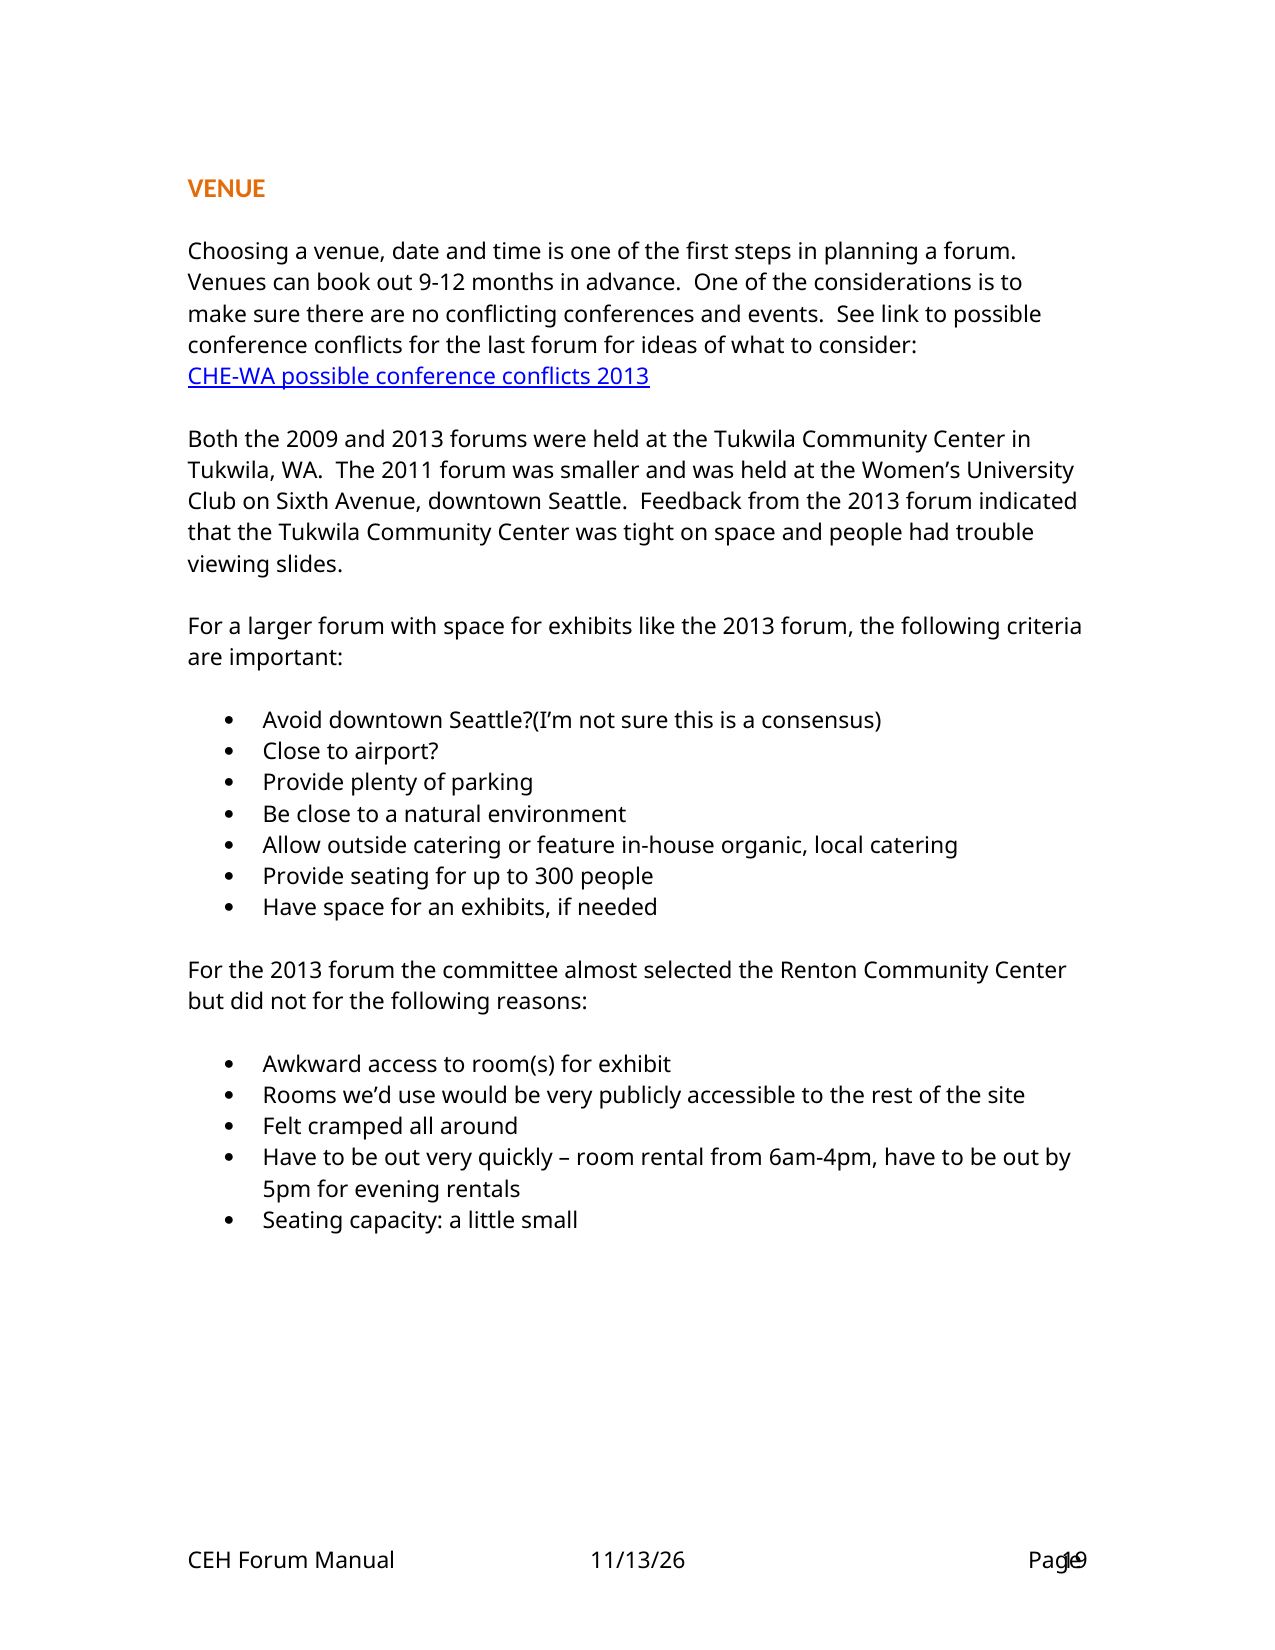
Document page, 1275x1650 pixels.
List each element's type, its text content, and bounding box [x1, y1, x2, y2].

list Provide plenty of parking [225, 766, 1087, 798]
list Have to be out very quickly – room rental from 6am-4pm, have to be out by 5pm for evening rentals [225, 1141, 1087, 1204]
list Allow outside catering or feature in-house organic, local catering [225, 829, 1087, 860]
text CHE-WA possible conference conflicts 2013 [187, 360, 1087, 391]
text For a larger forum with space for exhibits like the 2013 forum, the following criteria are important: [187, 610, 1087, 673]
subtitle VENUE [187, 171, 1087, 204]
list Be close to a natural environment [225, 798, 1087, 829]
list Have space for an exhibits, if needed [225, 891, 1087, 923]
list Rooms we’d use would be very publicly accessible to the rest of the site [225, 1079, 1087, 1110]
list Close to airport? [225, 735, 1087, 766]
list Provide seating for up to 300 people [225, 860, 1087, 891]
list Felt cramped all around [225, 1110, 1087, 1141]
text Both the 2009 and 2013 forums were held at the Tukwila Community Center in Tukwila, WA. The 2011 forum was smaller and was held at the Women’s University Club on Sixth Avenue, downtown Seattle. Feedback from the 2013 forum indicated that the Tukwila Community Center was tight on space and people had trouble viewing slides. [187, 423, 1087, 579]
list Avoid downtown Seattle?(I’m not sure this is a consensus) [225, 704, 1087, 735]
text For the 2013 forum the committee almost selected the Renton Community Center but did not for the following reasons: [187, 954, 1087, 1016]
list Seating capacity: a little small [225, 1204, 1087, 1235]
text Choosing a venue, date and time is one of the first steps in planning a forum. Venues can book out 9-12 months in advance. One of the considerations is to make sure there are no conflicting conferences and events. See link to possible conference conflicts for the last forum for ideas of what to consider: [187, 235, 1087, 360]
list Awkward access to room(s) for exhibit [225, 1048, 1087, 1079]
